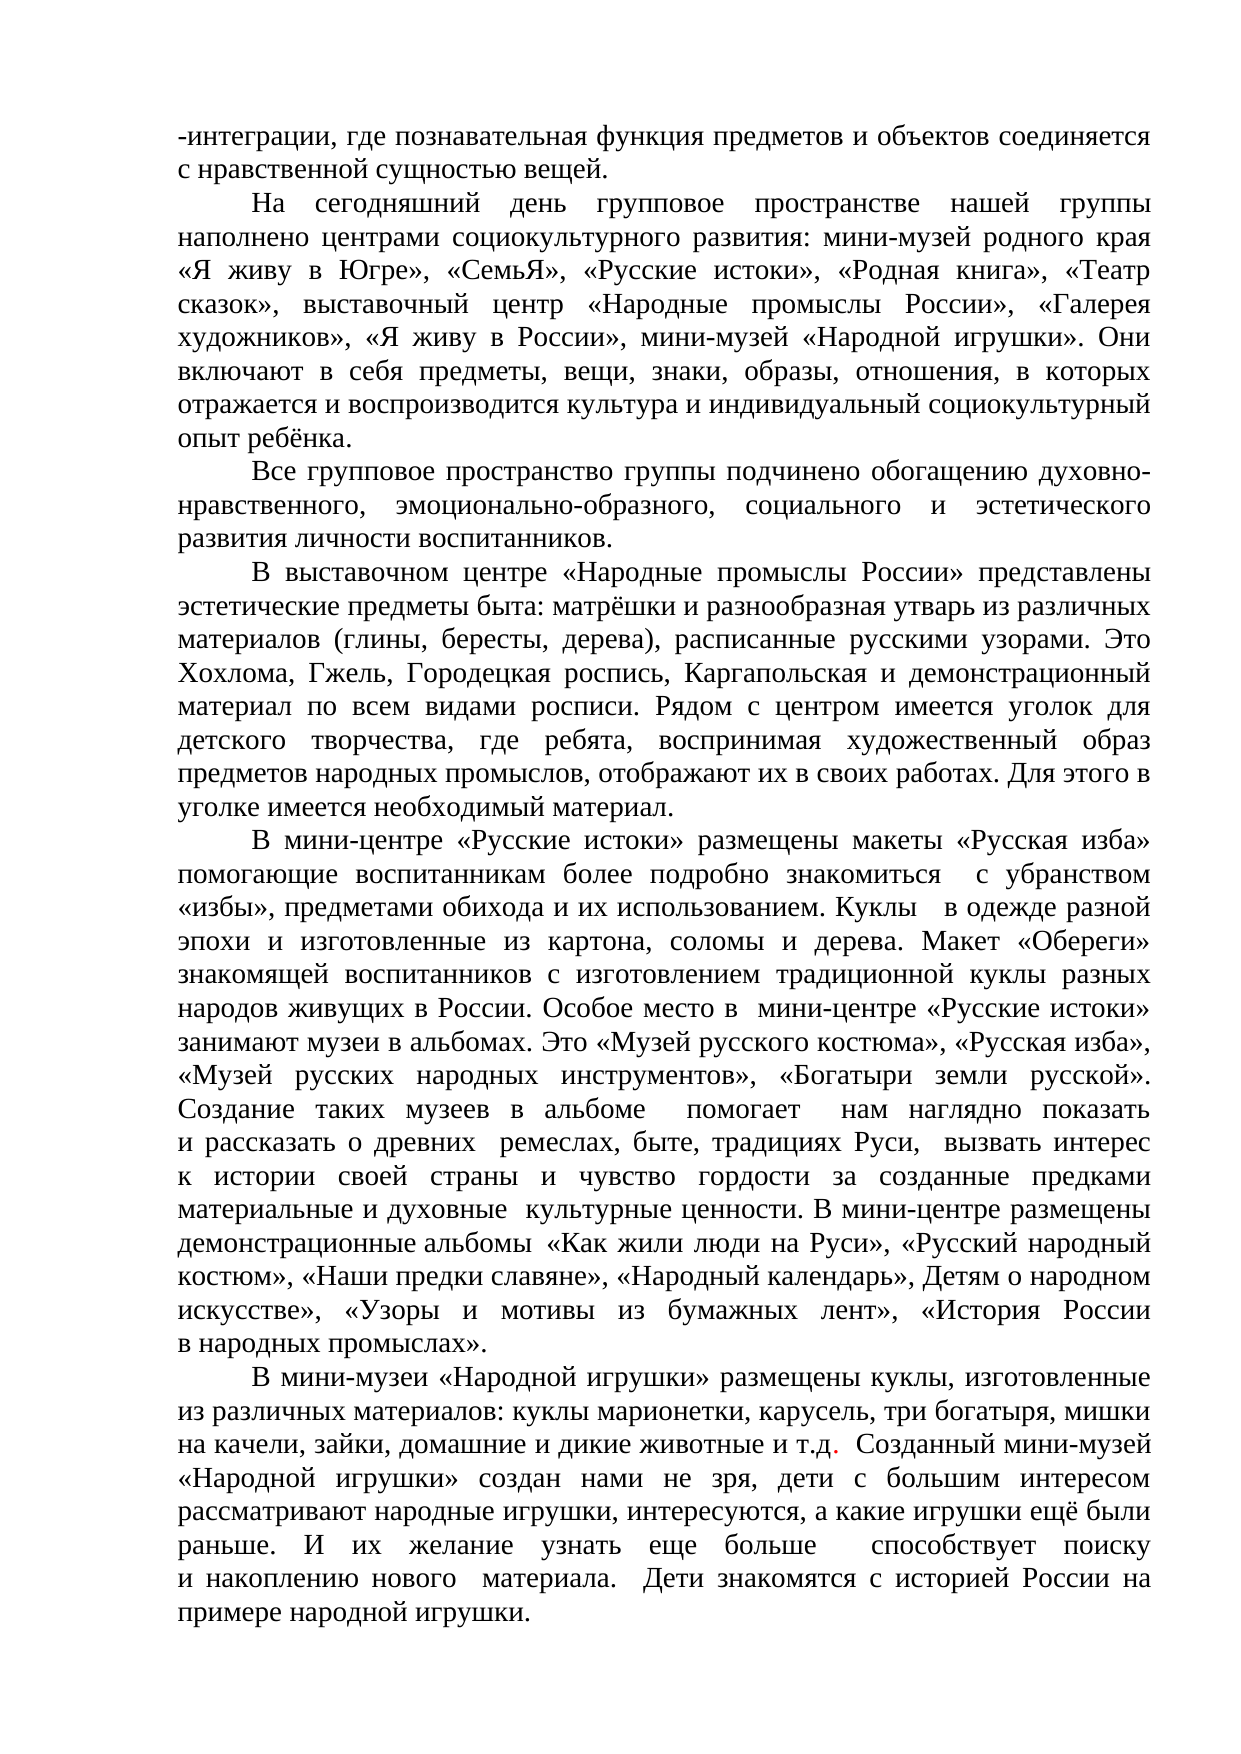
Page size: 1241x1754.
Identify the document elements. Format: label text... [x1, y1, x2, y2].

text Все групповое пространство группы подчинено обогащению духовно-нравственного, эмоционально-образного, социального и эстетического развития личности воспитанников. [177, 453, 1152, 554]
text В мини-музеи «Народной игрушки» размещены куклы, изготовленные из различных материалов: куклы марионетки, карусель, три богатыря, мишки на качели, зайки, домашние и дикие животные и т.д. Созданный мини-музей «Народной игрушки» создан нами не зря, дети с большим интересом рассматривают народные игрушки, интересуются, а какие игрушки ещё были раньше. И их желание узнать еще больше способствует поиску и накоплению нового материала. Дети знакомятся с историей России на примере народной игрушки. [177, 1359, 1152, 1627]
text -интеграции, где познавательная функция предметов и объектов соединяется с нравственной сущностью вещей. [177, 118, 1152, 185]
text На сегодняшний день групповое пространстве нашей группы наполнено центрами социокультурного развития: мини-музей родного края «Я живу в Югре», «СемьЯ», «Русские истоки», «Родная книга», «Театр сказок», выставочный центр «Народные промыслы России», «Галерея художников», «Я живу в России», мини-музей «Народной игрушки». Они включают в себя предметы, вещи, знаки, образы, отношения, в которых отражается и воспроизводится культура и индивидуальный социокультурный опыт ребёнка. [177, 185, 1152, 453]
text В мини-центре «Русские истоки» размещены макеты «Русская изба» помогающие воспитанникам более подробно знакомиться с убранством «избы», предметами обихода и их использованием. Куклы в одежде разной эпохи и изготовленные из картона, соломы и дерева. Макет «Обереги» знакомящей воспитанников с изготовлением традиционной куклы разных народов живущих в России. Особое место в мини-центре «Русские истоки» занимают музеи в альбомах. Это «Музей русского костюма», «Русская изба», «Музей русских народных инструментов», «Богатыри земли русской». Создание таких музеев в альбоме помогает нам наглядно показать и рассказать о древних ремеслах, быте, традициях Руси, вызвать интерес к истории своей страны и чувство гордости за созданные предками материальные и духовные культурные ценности. В мини-центре размещены демонстрационные альбомы «Как жили люди на Руси», «Русский народный костюм», «Наши предки славяне», «Народный календарь», Детям о народном искусстве», «Узоры и мотивы из бумажных лент», «История России в народных промыслах». [177, 822, 1152, 1359]
text В выставочном центре «Народные промыслы России» представлены эстетические предметы быта: матрёшки и разнообразная утварь из различных материалов (глины, бересты, дерева), расписанные русскими узорами. Это Хохлома, Гжель, Городецкая роспись, Каргапольская и демонстрационный материал по всем видами росписи. Рядом с центром имеется уголок для детского творчества, где ребята, воспринимая художественный образ предметов народных промыслов, отображают их в своих работах. Для этого в уголке имеется необходимый материал. [177, 554, 1152, 822]
